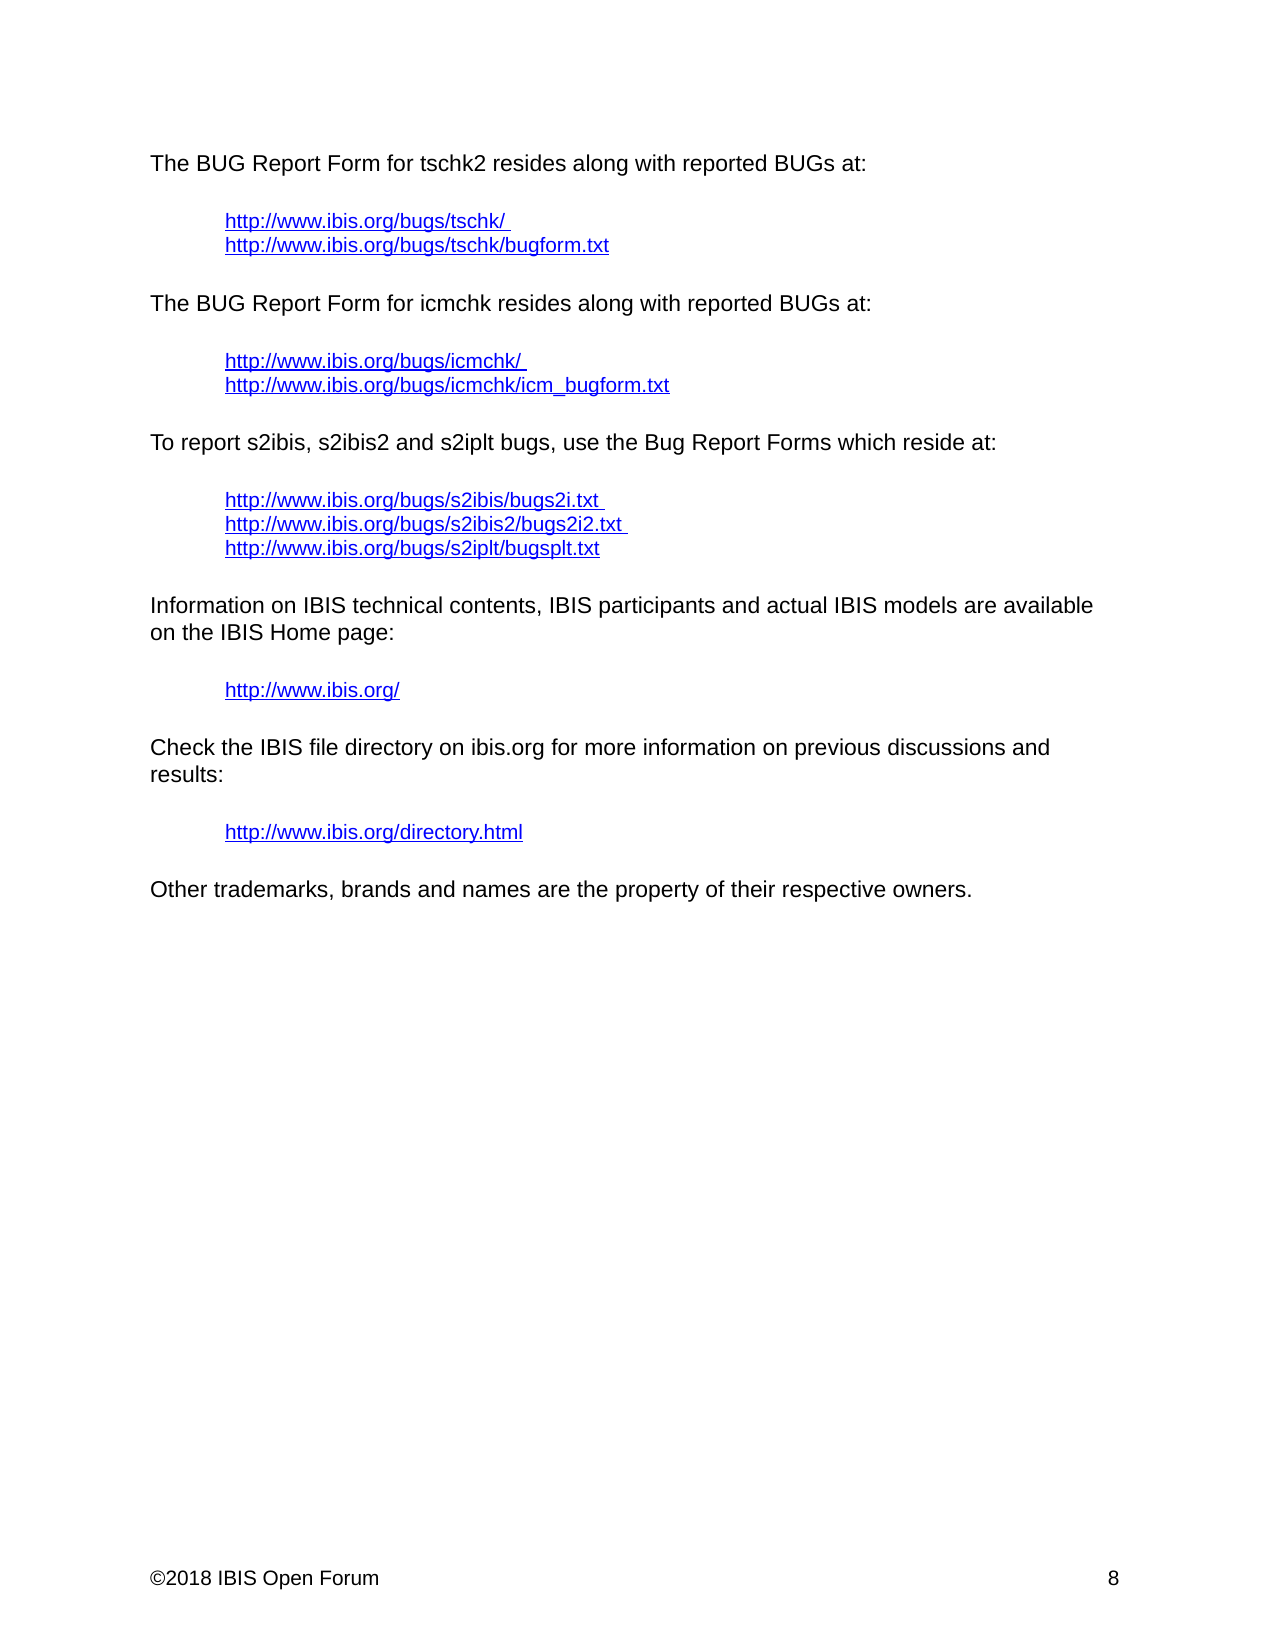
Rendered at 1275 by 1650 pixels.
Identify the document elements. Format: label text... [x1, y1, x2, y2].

text Check the IBIS file directory on ibis.org for more information on previous discussions and results: [150, 734, 1124, 787]
text http://www.ibis.org/bugs/tschk/ http://www.ibis.org/bugs/tschk/bugform.txt [225, 209, 1124, 257]
text Information on IBIS technical contents, IBIS participants and actual IBIS models are available on the IBIS Home page: [150, 592, 1124, 645]
text http://www.ibis.org/bugs/s2ibis/bugs2i.txt http://www.ibis.org/bugs/s2ibis2/bugs2i2.txt http://www.ibis.org/bugs/s2iplt/bugsplt.txt [225, 488, 1124, 560]
text Other trademarks, brands and names are the property of their respective owners. [150, 876, 1124, 902]
text The BUG Report Form for tschk2 resides along with reported BUGs at: [150, 150, 1124, 176]
text http://www.ibis.org/ [150, 678, 1124, 702]
text http://www.ibis.org/directory.html [150, 819, 1124, 843]
text http://www.ibis.org/bugs/icmchk/ http://www.ibis.org/bugs/icmchk/icm_bugform.txt [225, 348, 1124, 396]
text To report s2ibis, s2ibis2 and s2iplt bugs, use the Bug Report Forms which reside at: [150, 429, 1124, 455]
text The BUG Report Form for icmchk resides along with reported BUGs at: [150, 289, 1124, 316]
